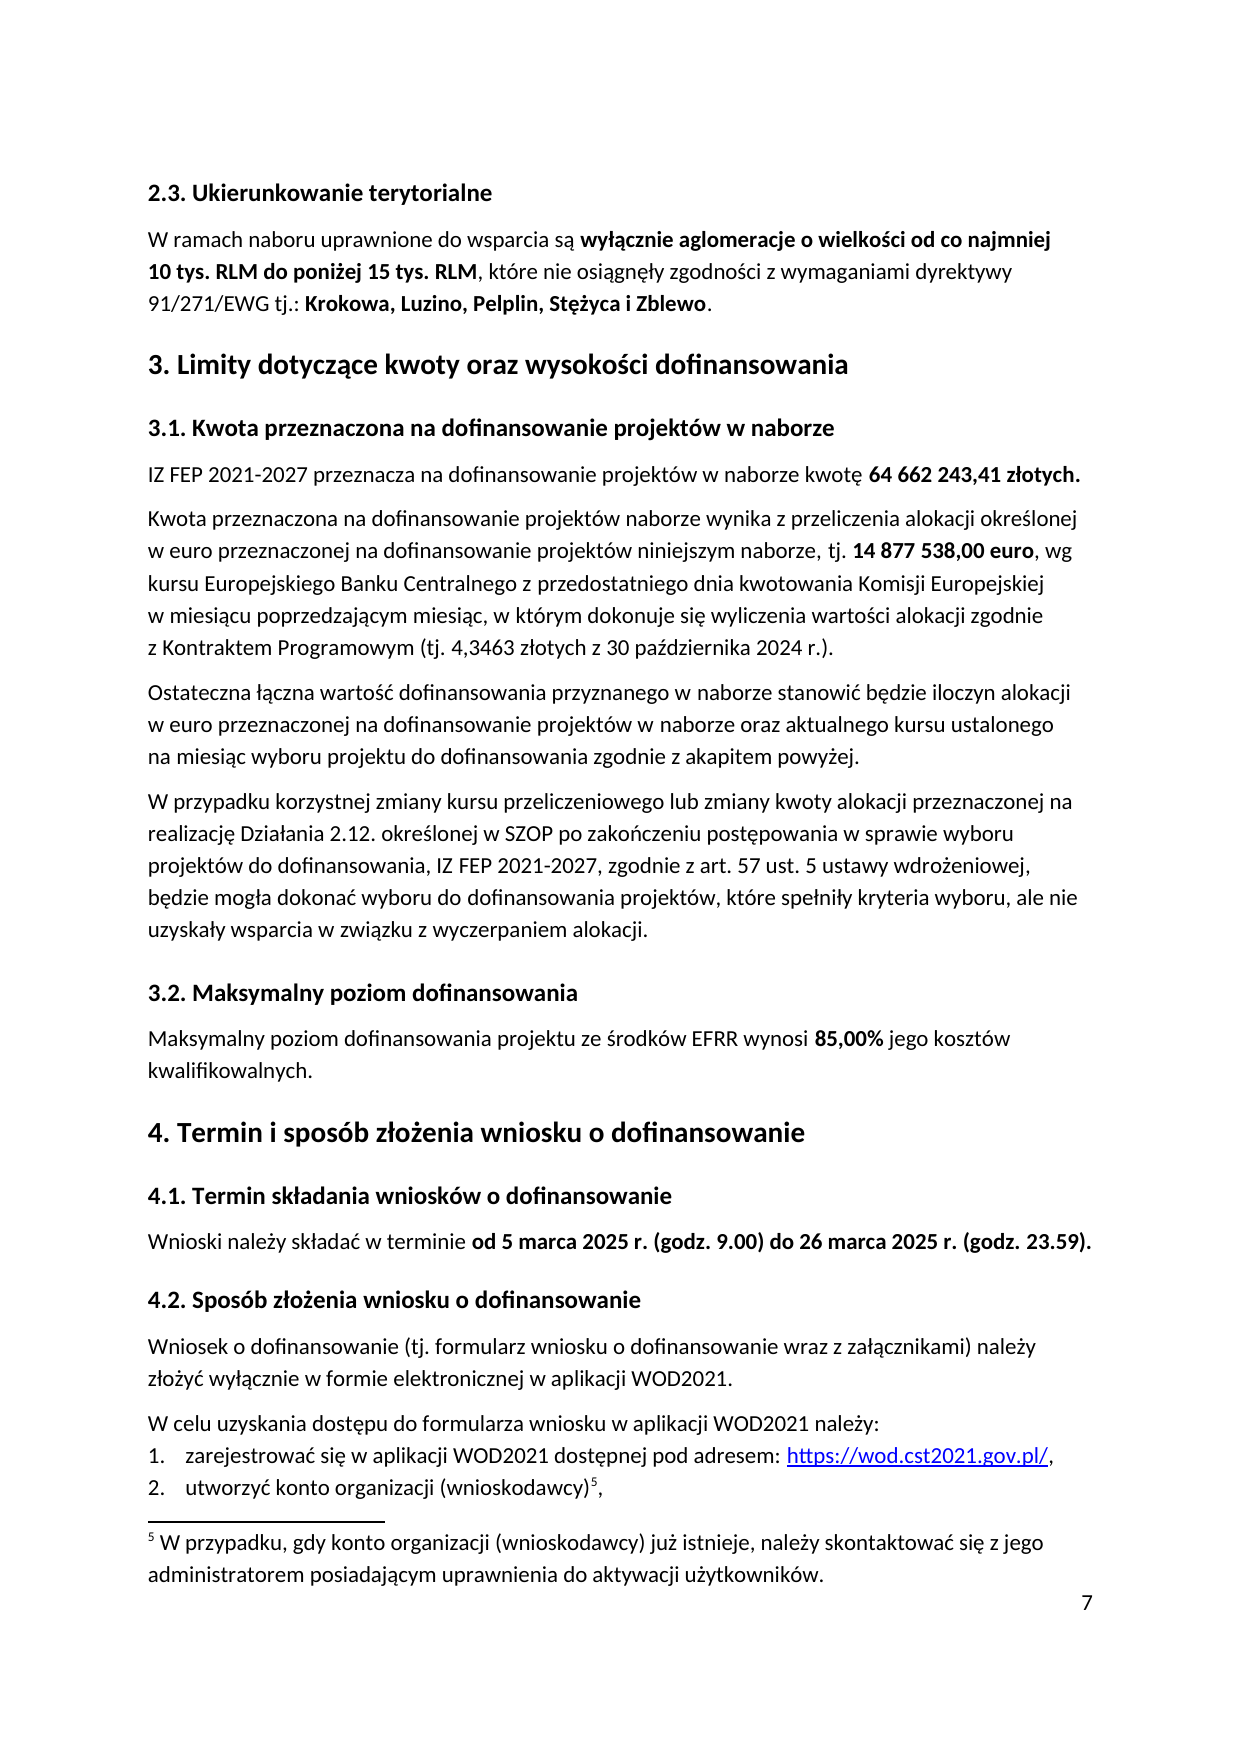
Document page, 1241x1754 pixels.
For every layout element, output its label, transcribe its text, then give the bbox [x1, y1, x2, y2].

subtitle 3.1. Kwota przeznaczona na dofinansowanie projektów w naborze [148, 412, 1092, 443]
list zarejestrować się w aplikacji WOD2021 dostępnej pod adresem: https://wod.cst2021.gov.pl/, [148, 1441, 1092, 1469]
text IZ FEP 2021-2027 przeznacza na dofinansowanie projektów w naborze kwotę 64 662 243,41 złotych. [148, 460, 1092, 488]
text Maksymalny poziom dofinansowania projektu ze środków EFRR wynosi 85,00% jego kosztów kwalifikowalnych. [148, 1024, 1092, 1085]
text W celu uzyskania dostępu do formularza wniosku w aplikacji WOD2021 należy: [148, 1409, 1092, 1437]
text W ramach naboru uprawnione do wsparcia są wyłącznie aglomeracje o wielkości od co najmniej 10 tys. RLM do poniżej 15 tys. RLM, które nie osiągnęły zgodności z wymaganiami dyrektywy 91/271/EWG tj.: Krokowa, Luzino, Pelplin, Stężyca i Zblewo. [148, 225, 1092, 317]
text Wniosek o dofinansowanie (tj. formularz wniosku o dofinansowanie wraz z załącznikami) należy złożyć wyłącznie w formie elektronicznej w aplikacji WOD2021. [148, 1332, 1092, 1392]
text Kwota przeznaczona na dofinansowanie projektów naborze wynika z przeliczenia alokacji określonej w euro przeznaczonej na dofinansowanie projektów niniejszym naborze, tj. 14 877 538,00 euro, wg kursu Europejskiego Banku Centralnego z przedostatniego dnia kwotowania Komisji Europejskiej w miesiącu poprzedzającym miesiąc, w którym dokonuje się wyliczenia wartości alokacji zgodnie z Kontraktem Programowym (tj. 4,3463 złotych z 30 października 2024 r.). [148, 504, 1092, 661]
text Ostateczna łączna wartość dofinansowania przyznanego w naborze stanowić będzie iloczyn alokacji w euro przeznaczonej na dofinansowanie projektów w naborze oraz aktualnego kursu ustalonego na miesiąc wyboru projektu do dofinansowania zgodnie z akapitem powyżej. [148, 678, 1092, 770]
subtitle 3. Limity dotyczące kwoty oraz wysokości dofinansowania [148, 346, 1092, 382]
list utworzyć konto organizacji (wnioskodawcy), [148, 1473, 1092, 1501]
subtitle 4.2. Sposób złożenia wniosku o dofinansowanie [148, 1284, 1092, 1315]
subtitle 4.1. Termin składania wniosków o dofinansowanie [148, 1180, 1092, 1210]
subtitle 4. Termin i sposób złożenia wniosku o dofinansowanie [148, 1114, 1092, 1149]
text W przypadku korzystnej zmiany kursu przeliczeniowego lub zmiany kwoty alokacji przeznaczonej na realizację Działania 2.12. określonej w SZOP po zakończeniu postępowania w sprawie wyboru projektów do dofinansowania, IZ FEP 2021-2027, zgodnie z art. 57 ust. 5 ustawy wdrożeniowej, będzie mogła dokonać wyboru do dofinansowania projektów, które spełniły kryteria wyboru, ale nie uzyskały wsparcia w związku z wyczerpaniem alokacji. [148, 787, 1092, 944]
subtitle 3.2. Maksymalny poziom dofinansowania [148, 977, 1092, 1007]
subtitle 2.3. Ukierunkowanie terytorialne [148, 177, 1092, 208]
text Wnioski należy składać w terminie od 5 marca 2025 r. (godz. 9.00) do 26 marca 2025 r. (godz. 23.59). [148, 1227, 1092, 1255]
